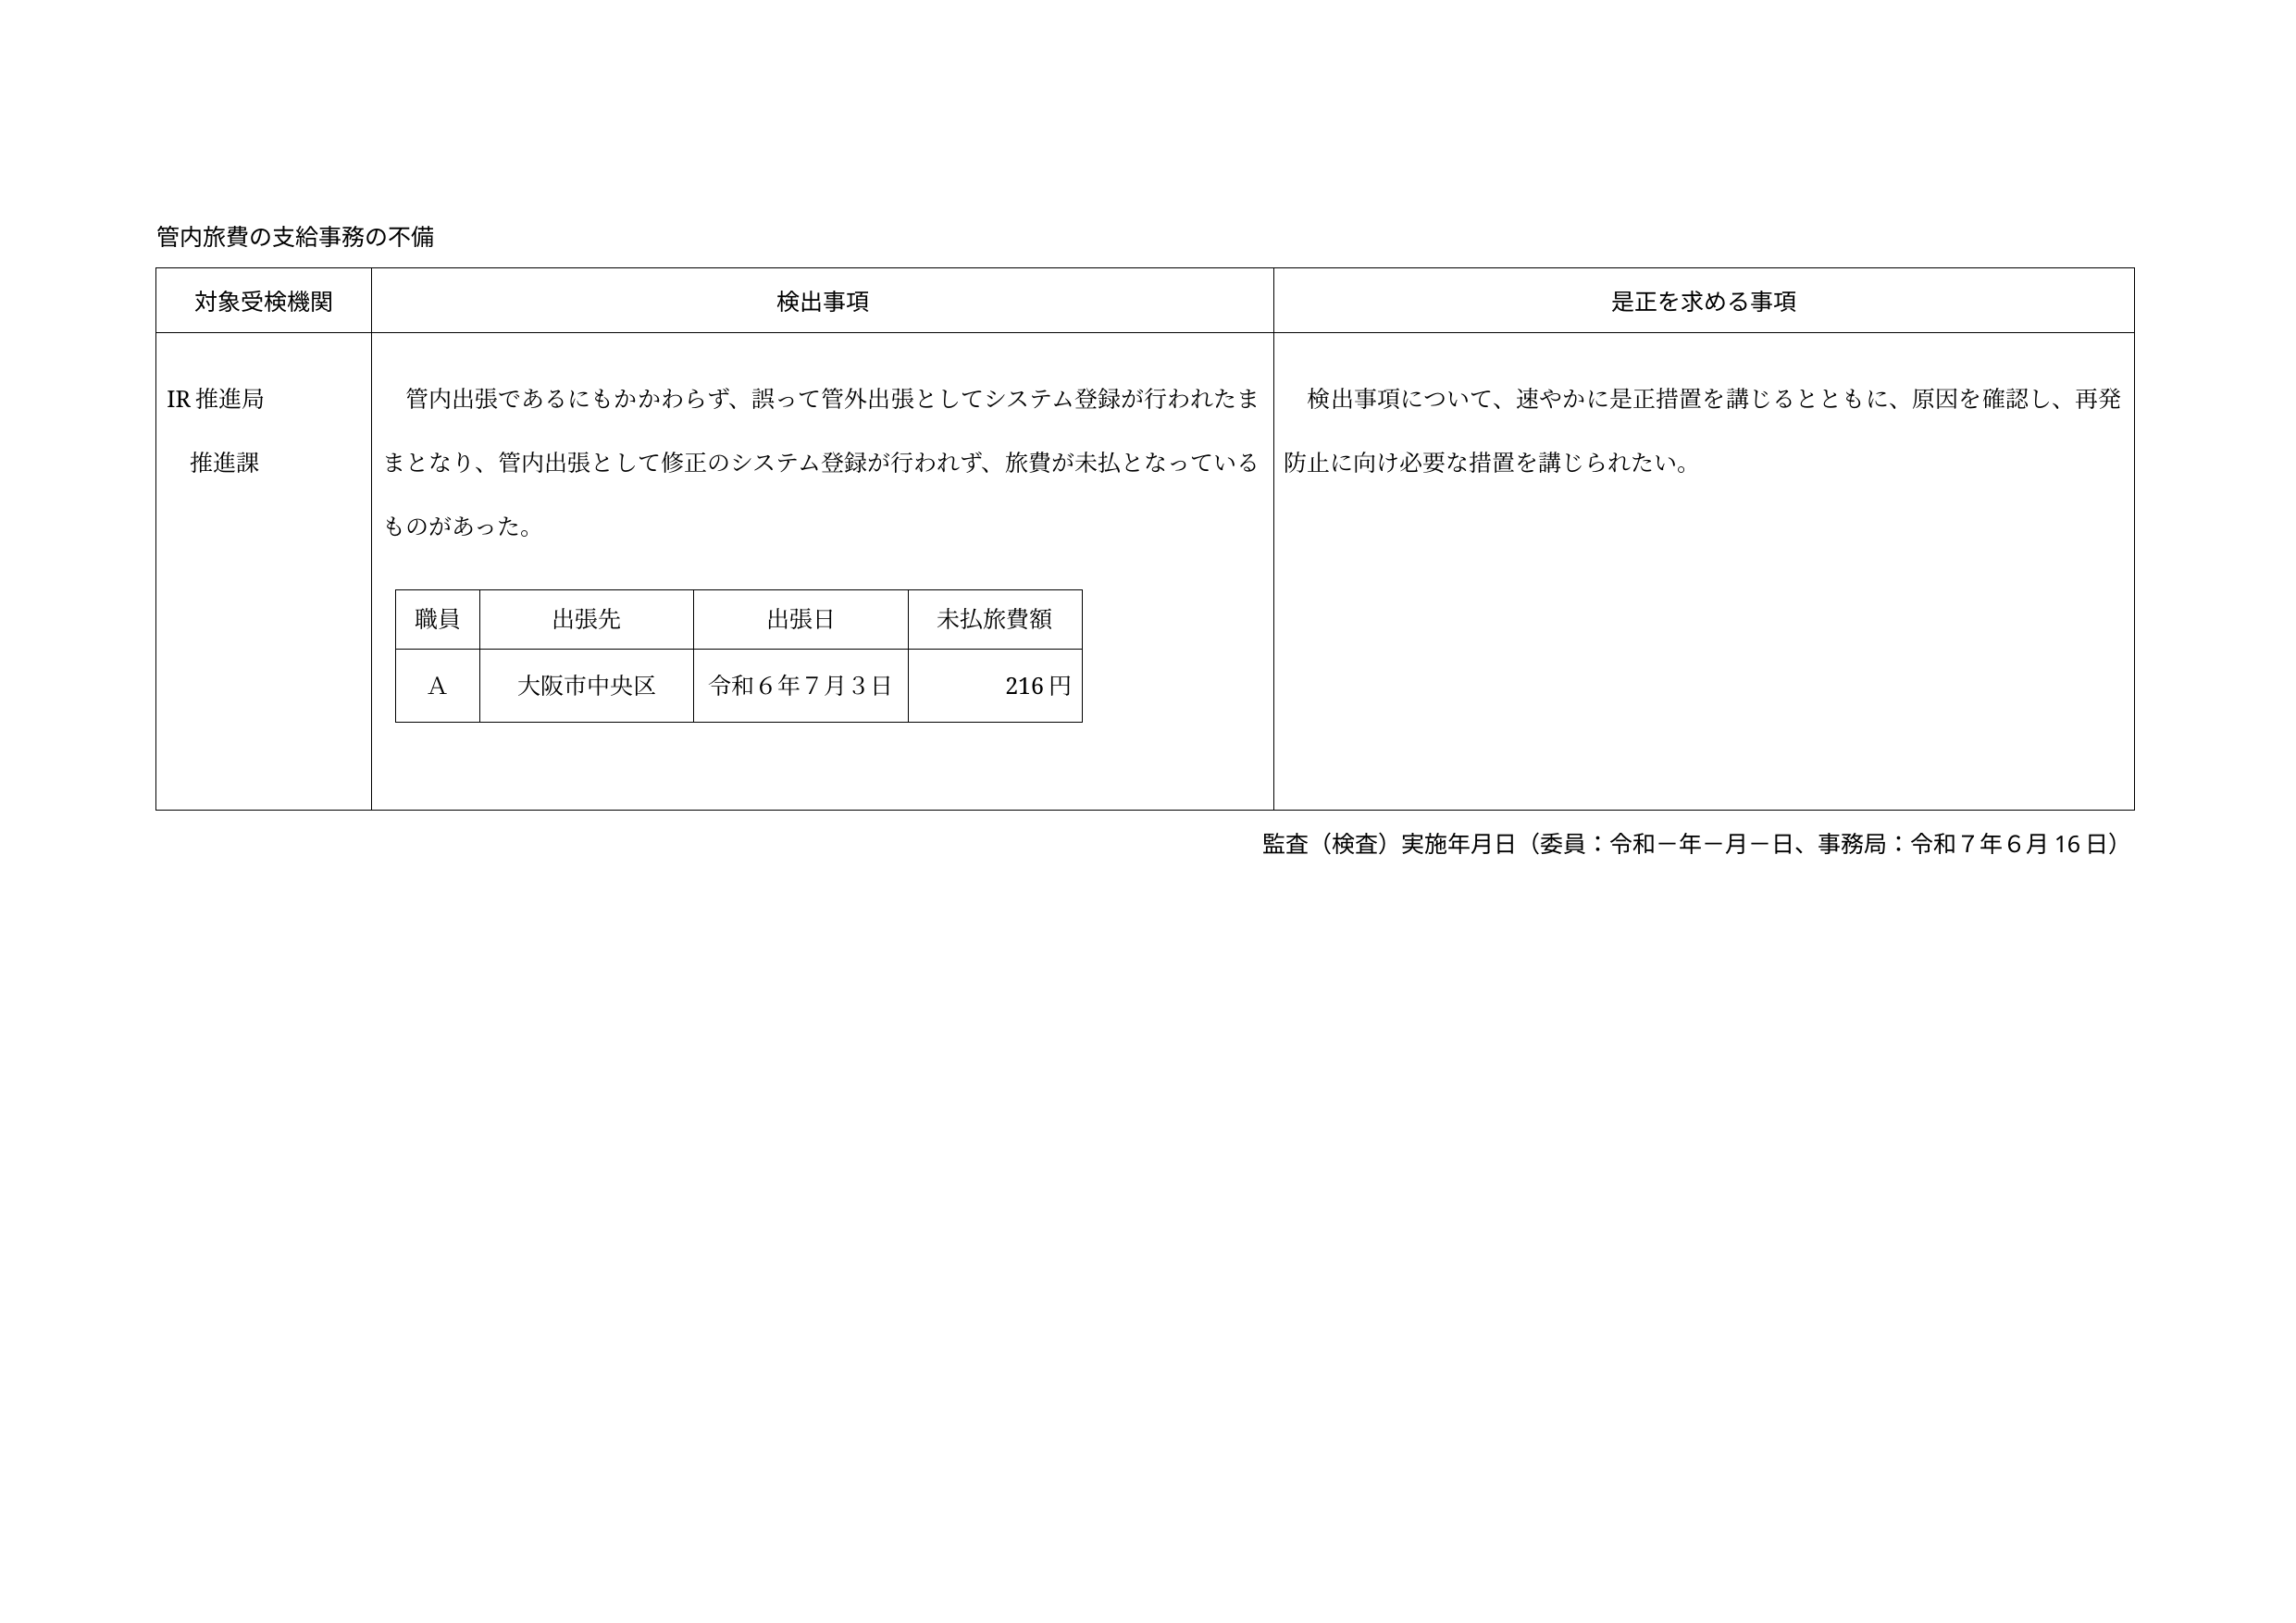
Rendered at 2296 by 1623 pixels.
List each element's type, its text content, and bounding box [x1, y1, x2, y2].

table_header 是正を求める事項 [1274, 268, 2134, 332]
table_cell 管内出張であるにもかかわらず、誤って管外出張としてシステム登録が行われたままとなり、管内出張として修正のシステム登録が行われず、旅費が未払となっているものがあった。 [372, 333, 1273, 810]
text 監査（検査）実施年月日（委員：令和－年－月－日、事務局：令和７年６月16日） [156, 811, 2131, 874]
table_header 検出事項 [372, 268, 1273, 332]
table_cell IR推進局 推進課 [156, 333, 371, 810]
table_cell 検出事項について、速やかに是正措置を講じるとともに、原因を確認し、再発防止に向け必要な措置を講じられたい。 [1274, 333, 2134, 810]
text 管内旅費の支給事務の不備 [156, 204, 2131, 267]
table_header 対象受検機関 [156, 268, 371, 332]
